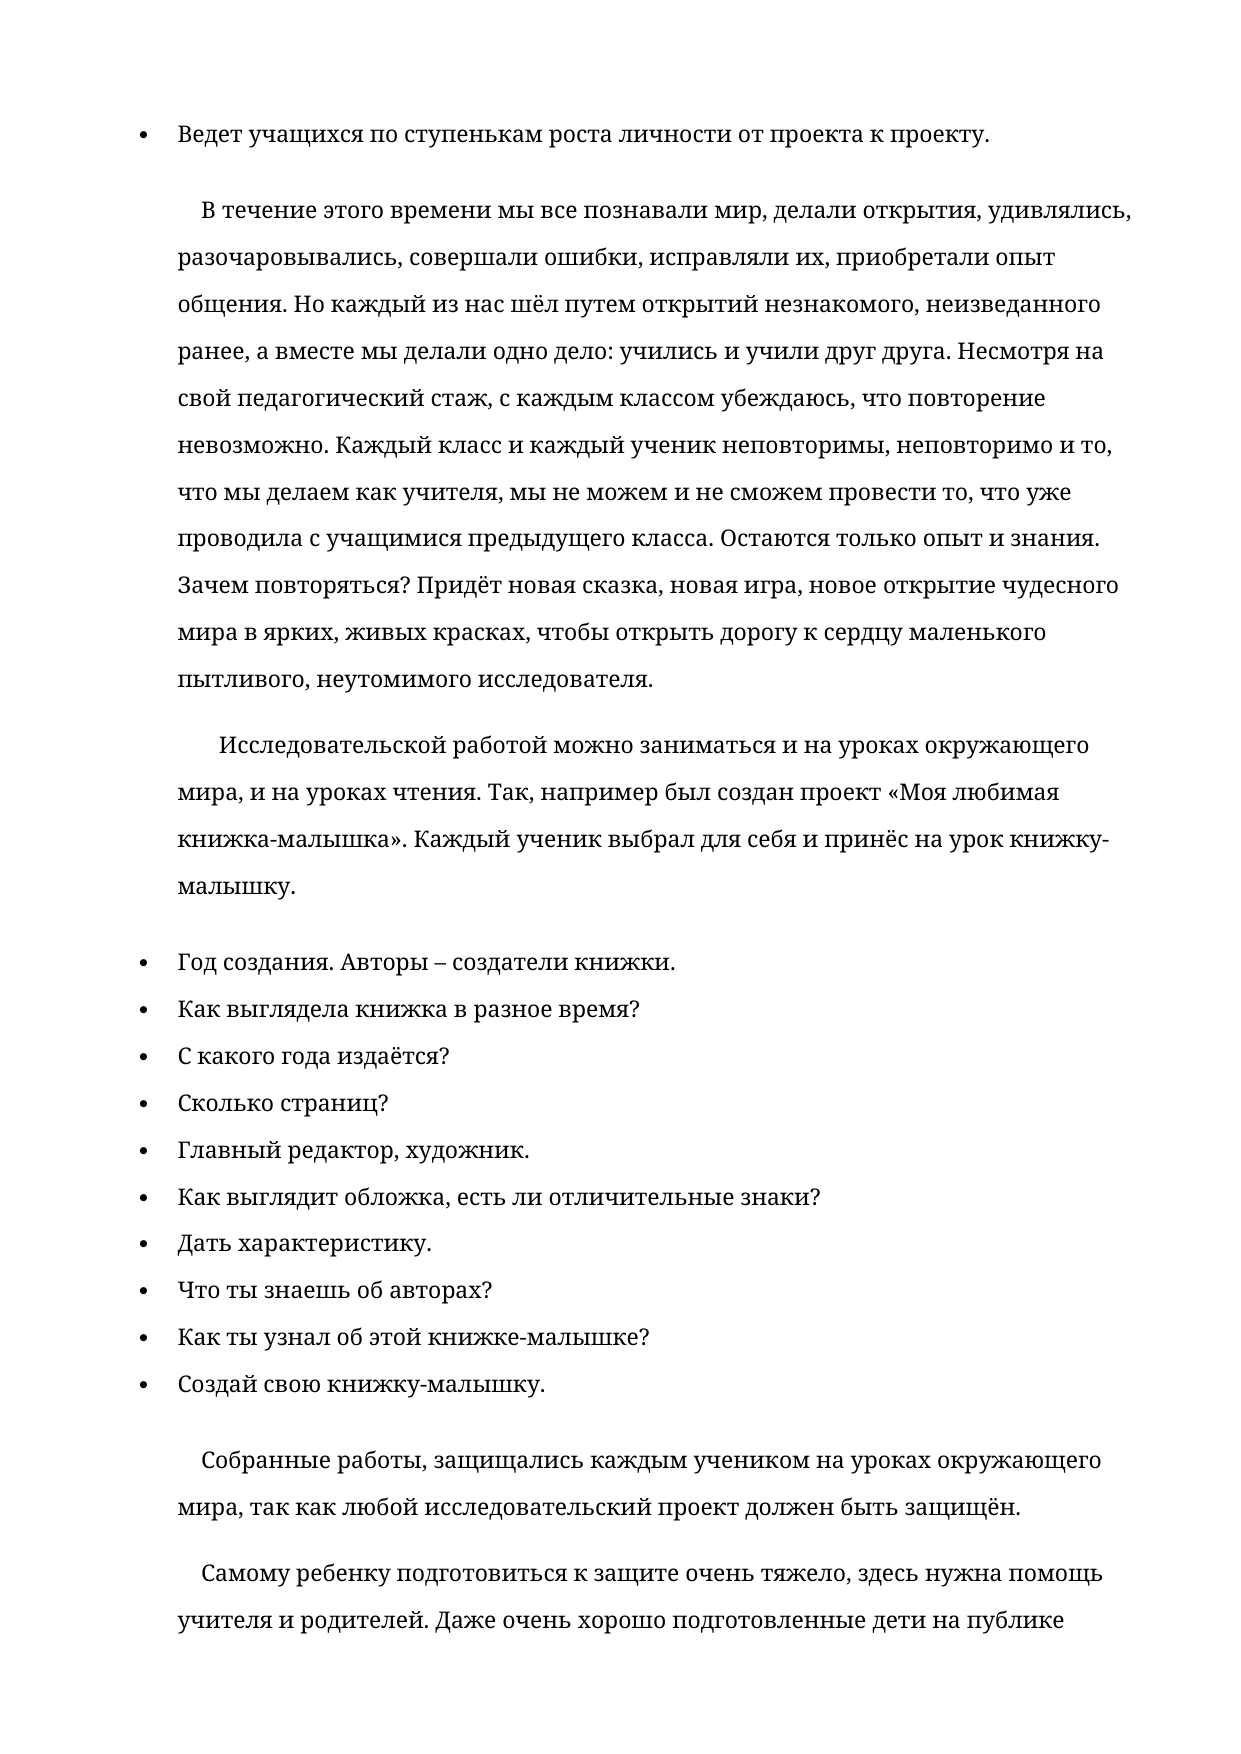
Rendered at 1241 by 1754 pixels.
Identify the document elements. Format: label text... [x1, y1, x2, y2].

list Главный редактор, художник. [140, 1133, 1152, 1165]
list Как выглядела книжка в разное время? [140, 993, 1152, 1024]
text Собранные работы, защищались каждым учеником на уроках окружающего мира, так как любой исследовательский проект должен быть защищён. [177, 1444, 1152, 1522]
text В течение этого времени мы все познавали мир, делали открытия, удивлялись, разочаровывались, совершали ошибки, исправляли их, приобретали опыт общения. Но каждый из нас шёл путем открытий незнакомого, неизведанного ранее, а вместе мы делали одно дело: учились и учили друг друга. Несмотря на свой педагогический стаж, с каждым классом убеждаюсь, что повторение невозможно. Каждый класс и каждый ученик неповторимы, неповторимо и то, что мы делаем как учителя, мы не можем и не сможем провести то, что уже проводила с учащимися предыдущего класса. Остаются только опыт и знания. Зачем повторяться? Придёт новая сказка, новая игра, новое открытие чудесного мира в ярких, живых красках, чтобы открыть дорогу к сердцу маленького пытливого, неутомимого исследователя. [177, 194, 1152, 694]
list Что ты знаешь об авторах? [140, 1274, 1152, 1305]
list С какого года издаётся? [140, 1040, 1152, 1071]
list Дать характеристику. [140, 1227, 1152, 1258]
list Как выглядит обложка, есть ли отличительные знаки? [140, 1180, 1152, 1212]
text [177, 1557, 1152, 1635]
list Создай свою книжку-малышку. [140, 1368, 1152, 1399]
list Ведет учащихся по ступенькам роста личности от проекта к проекту. [140, 118, 1152, 149]
list Сколько страниц? [140, 1087, 1152, 1118]
list Как ты узнал об этой книжке-малышке? [140, 1321, 1152, 1352]
list Год создания. Авторы – создатели книжки. [140, 946, 1152, 977]
text Исследовательской работой можно заниматься и на уроках окружающего мира, и на уроках чтения. Так, например был создан проект «Моя любимая книжка-малышка». Каждый ученик выбрал для себя и принёс на урок книжку-малышку. [177, 729, 1152, 901]
